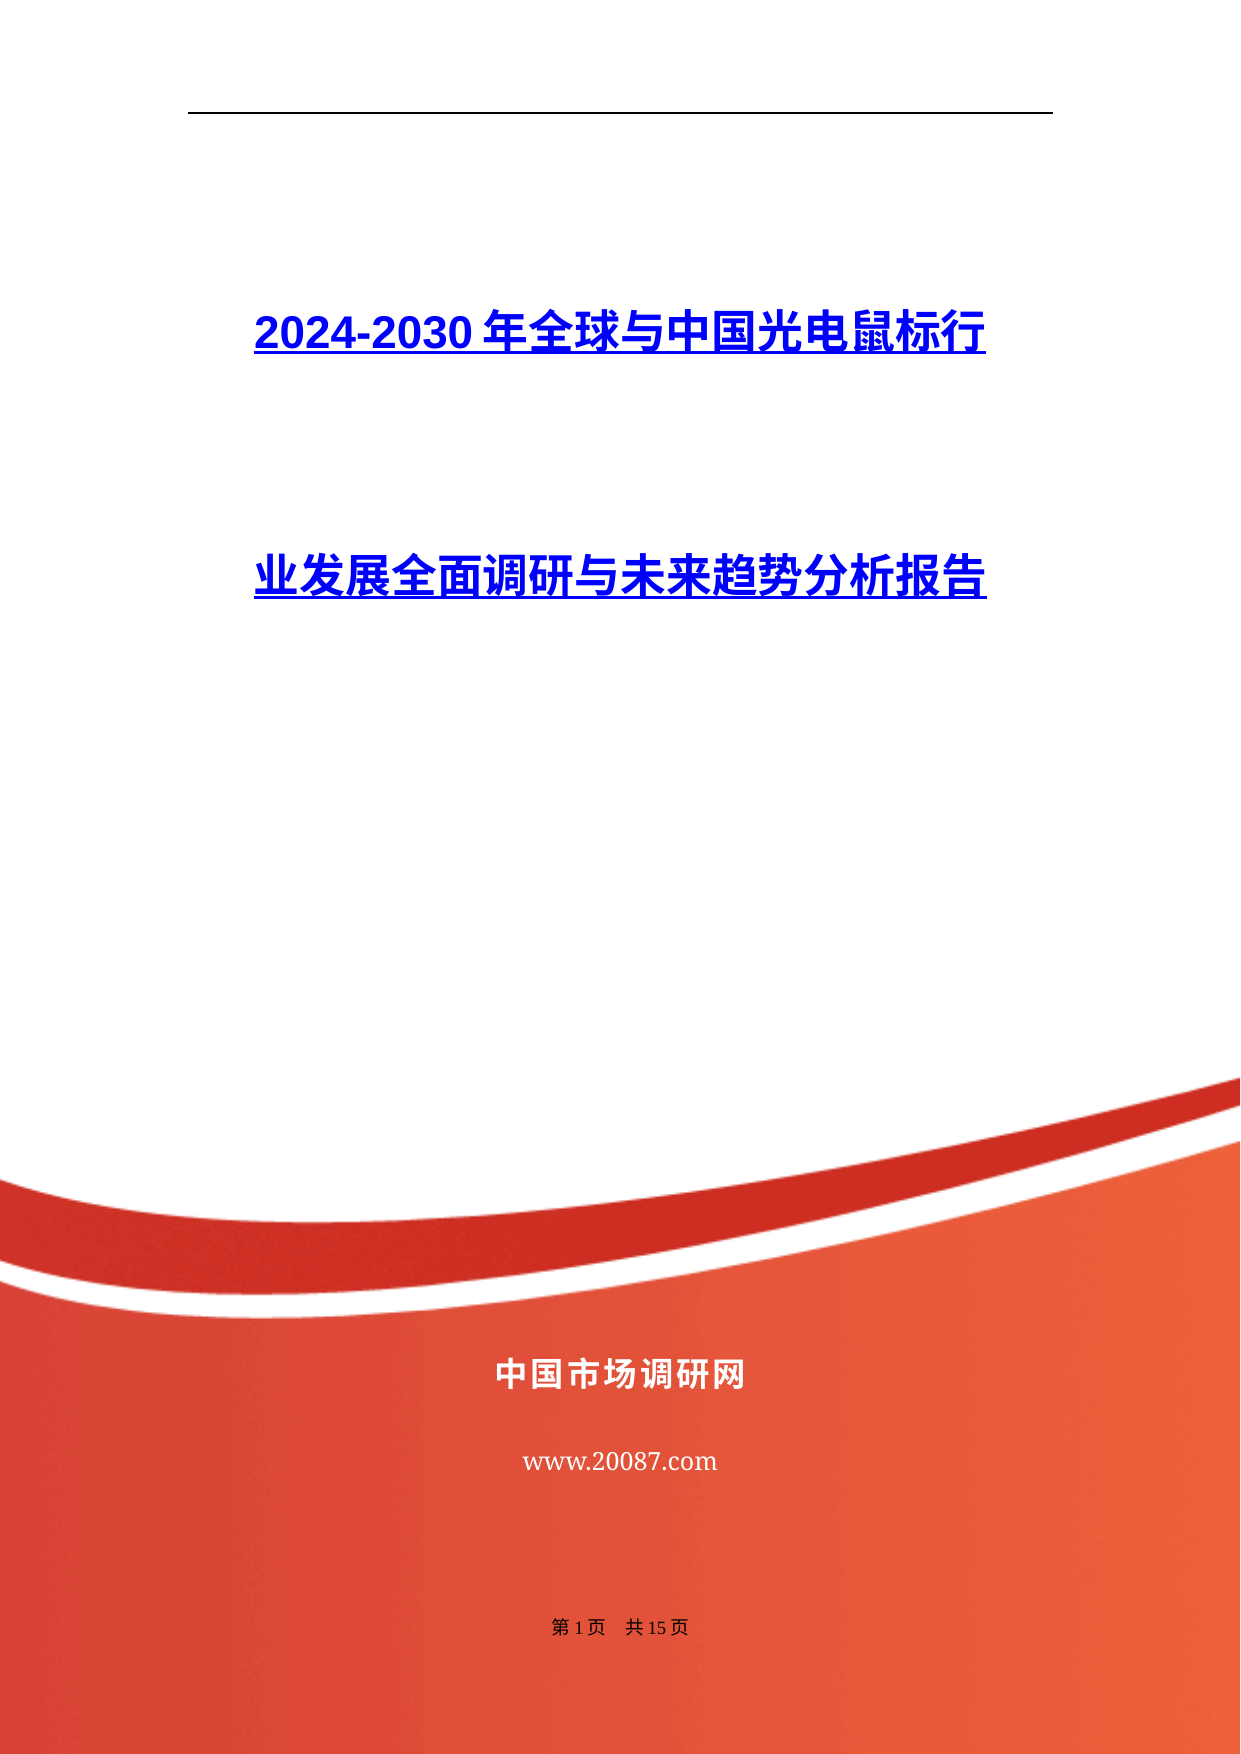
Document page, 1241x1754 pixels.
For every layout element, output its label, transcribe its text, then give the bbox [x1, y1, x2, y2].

table_header 2024-2030年全球与中国光电鼠标行业发展全面调研与未来趋势分析报告 [188, 207, 1053, 773]
subtitle 中国市场调研网 [187, 1339, 1053, 1404]
text www.20087.com [187, 1428, 1053, 1493]
picture [0, 1006, 1241, 1754]
